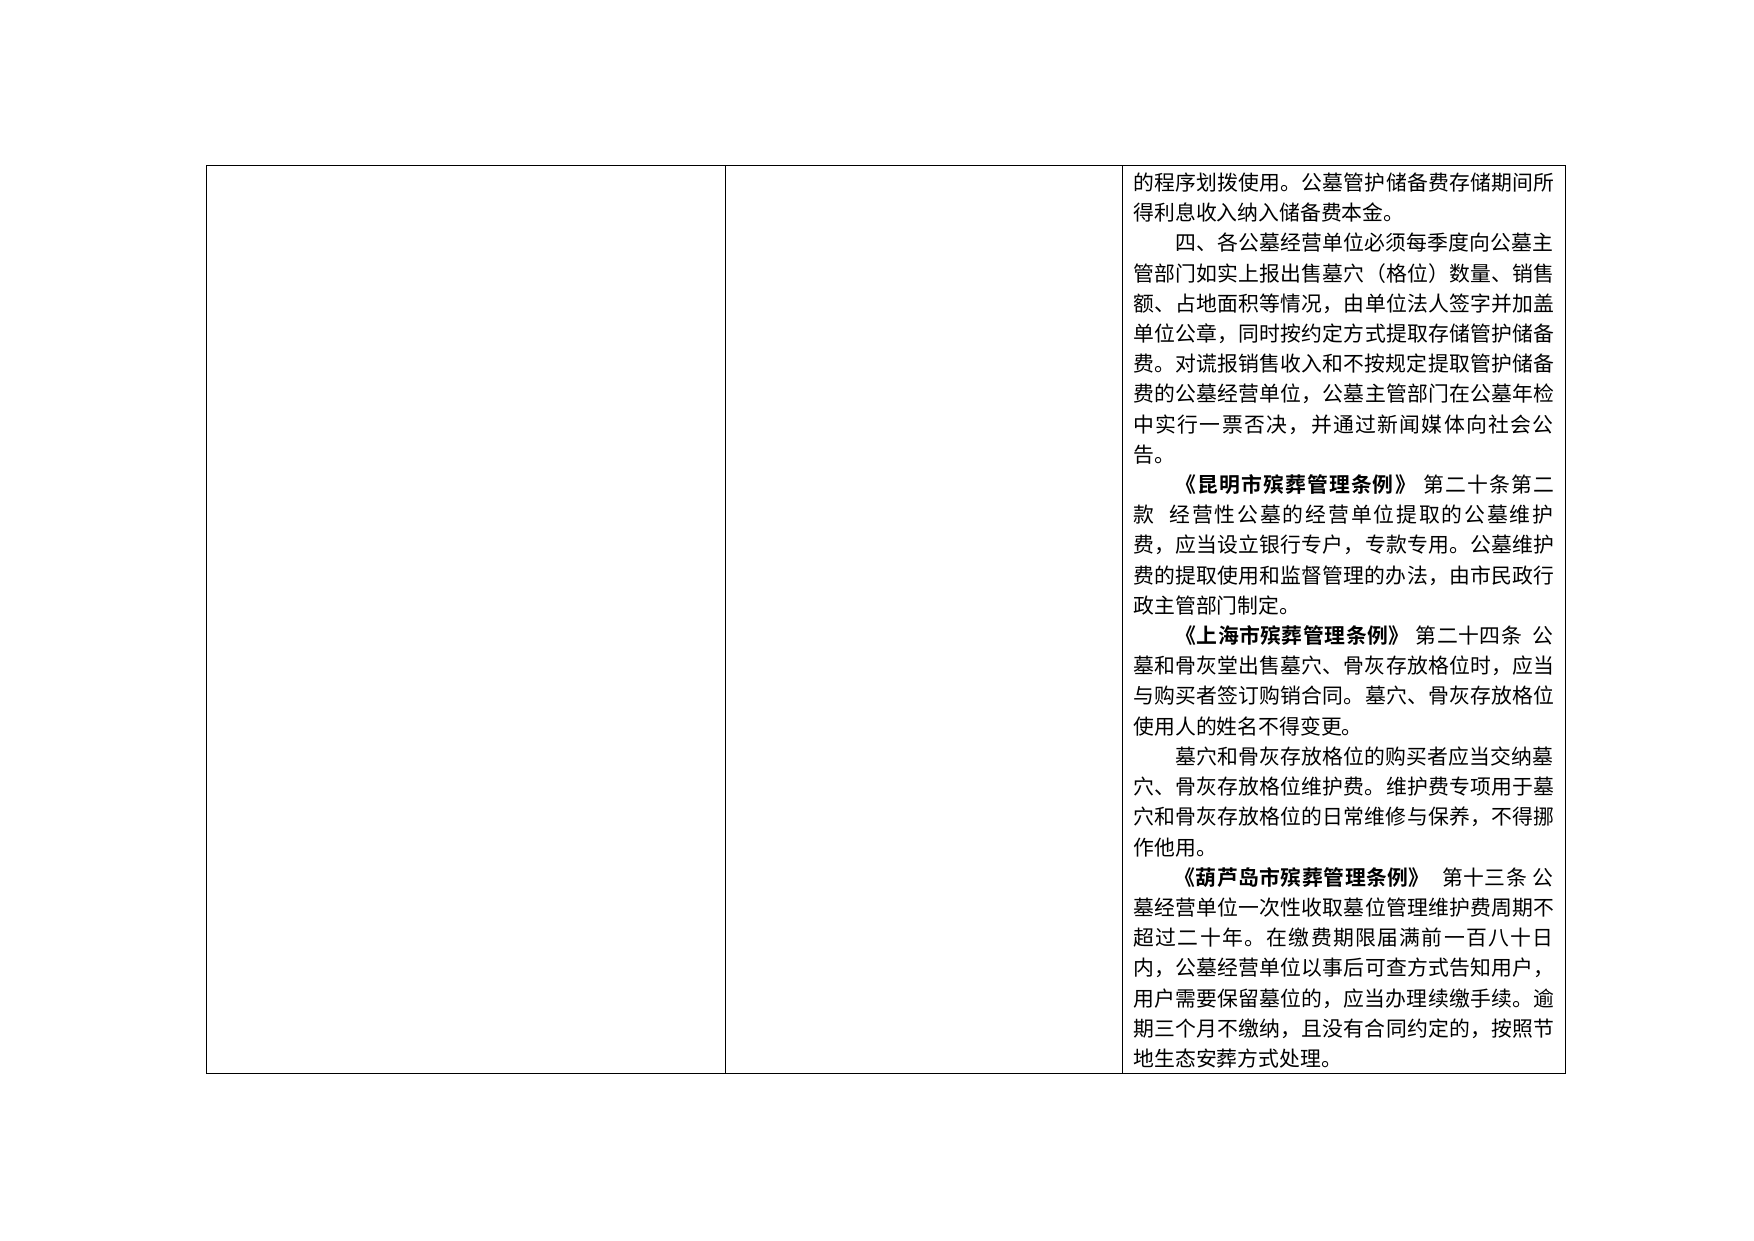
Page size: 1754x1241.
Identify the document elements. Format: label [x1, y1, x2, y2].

table_cell [726, 166, 1122, 1072]
table_cell [1123, 166, 1565, 1072]
table_cell [207, 166, 725, 1072]
